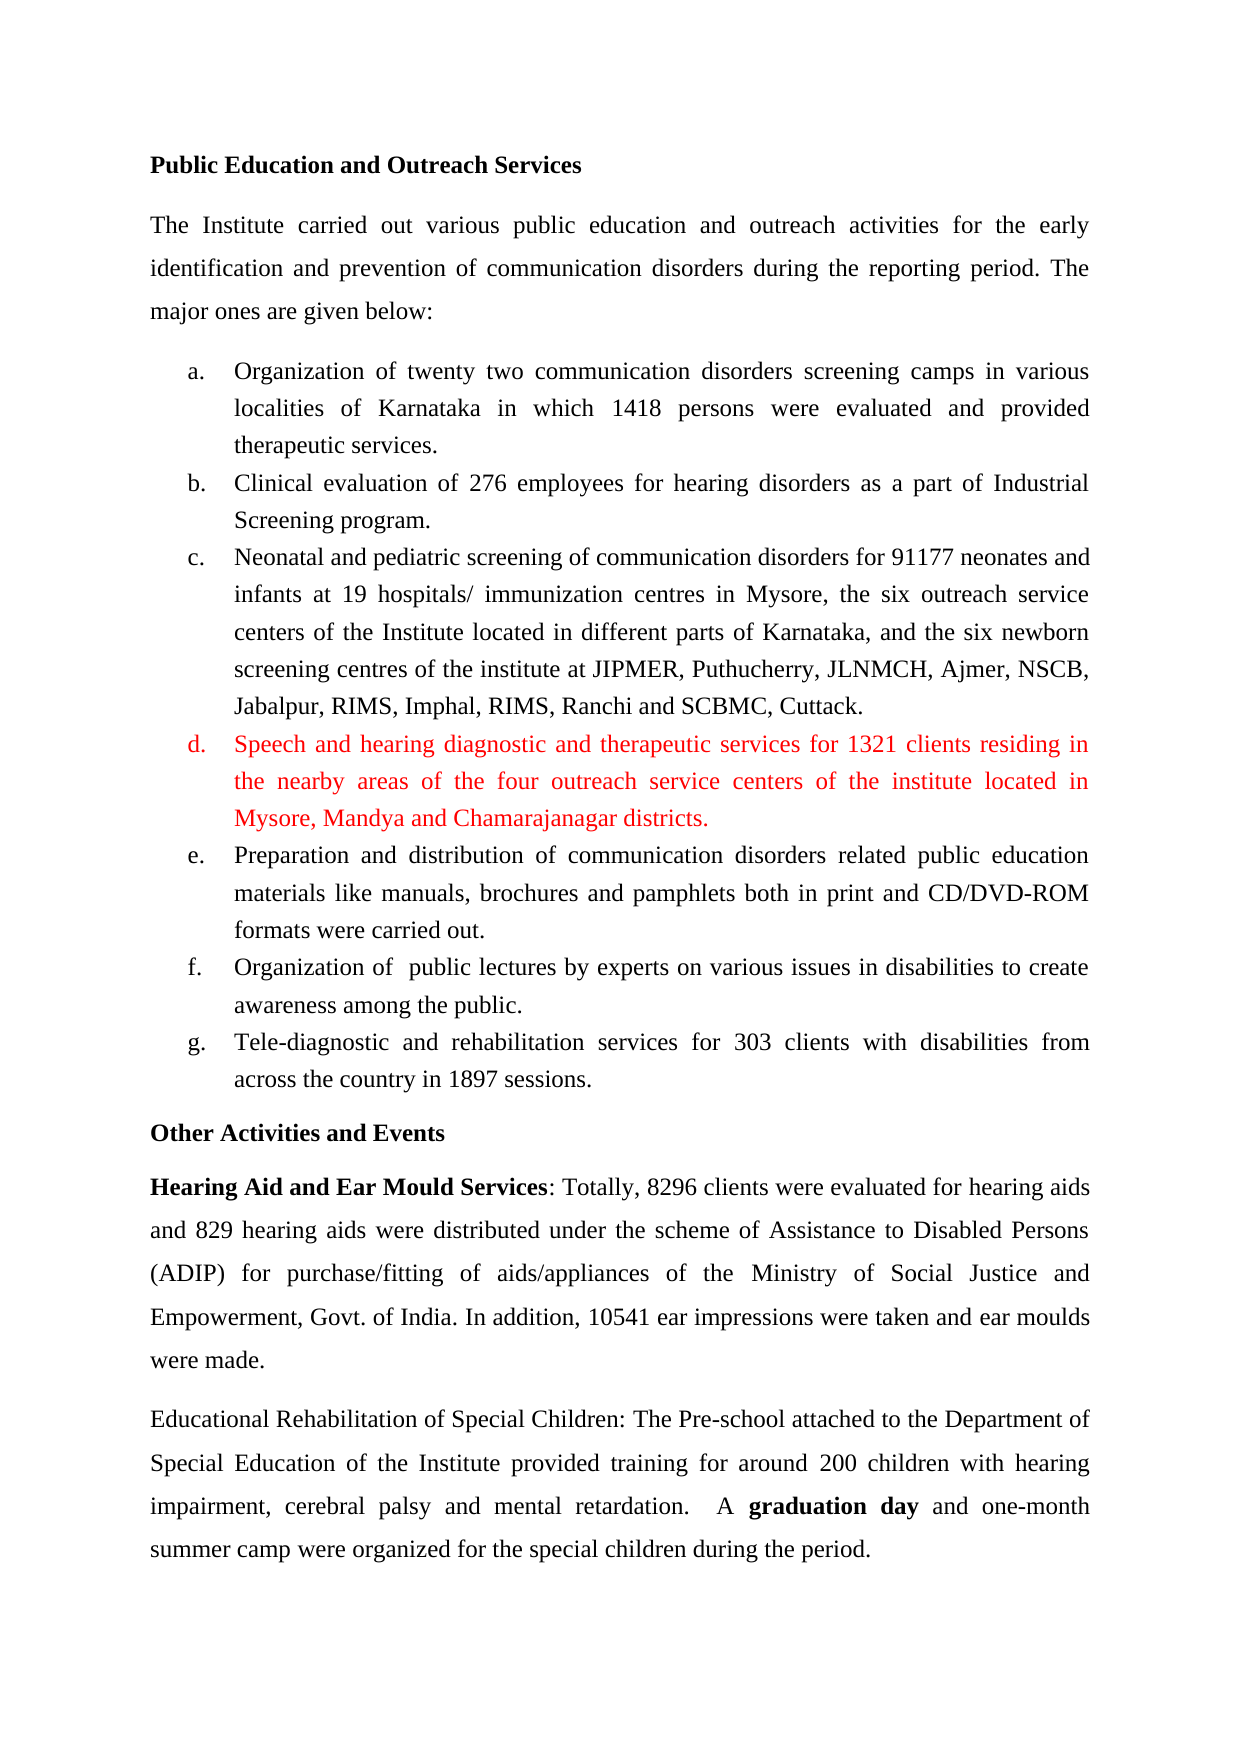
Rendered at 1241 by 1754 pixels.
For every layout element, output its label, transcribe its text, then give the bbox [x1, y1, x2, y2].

list Tele-diagnostic and rehabilitation services for 303 clients with disabilities from across the country in 1897 sessions. [187, 1027, 1090, 1093]
list Speech and hearing diagnostic and therapeutic services for 1321 clients residing in the nearby areas of the four outreach service centers of the institute located in Mysore, Mandya and Chamarajanagar districts. [187, 729, 1090, 832]
list Clinical evaluation of 276 employees for hearing disorders as a part of Industrial Screening program. [187, 468, 1090, 534]
text Other Activities and Events [150, 1118, 1090, 1147]
list Organization of public lectures by experts on various issues in disabilities to create awareness among the public. [187, 952, 1090, 1018]
list Organization of twenty two communication disorders screening camps in various localities of Karnataka in which 1418 persons were evaluated and provided therapeutic services. [187, 356, 1090, 459]
text Educational Rehabilitation of Special Children: The Pre-school attached to the Department of Special Education of the Institute provided training for around 200 children with hearing impairment, cerebral palsy and mental retardation. A graduation day and one-month summer camp were organized for the special children during the period. [150, 1404, 1090, 1563]
list Neonatal and pediatric screening of communication disorders for 91177 neonates and infants at 19 hospitals/ immunization centres in Mysore, the six outreach service centers of the Institute located in different parts of Karnataka, and the six newborn screening centres of the institute at JIPMER, Puthucherry, JLNMCH, Ajmer, NSCB, Jabalpur, RIMS, Imphal, RIMS, Ranchi and SCBMC, Cuttack. [187, 542, 1090, 720]
list Preparation and distribution of communication disorders related public education materials like manuals, brochures and pamphlets both in print and CD/DVD-ROM formats were carried out. [187, 841, 1090, 944]
text Hearing Aid and Ear Mould Services: Totally, 8296 clients were evaluated for hearing aids and 829 hearing aids were distributed under the scheme of Assistance to Disabled Persons (ADIP) for purchase/fitting of aids/appliances of the Ministry of Social Justice and Empowerment, Govt. of India. In addition, 10541 ear impressions were taken and ear moulds were made. [150, 1172, 1090, 1373]
text Public Education and Outreach Services [150, 150, 1090, 179]
text The Institute carried out various public education and outreach activities for the early identification and prevention of communication disorders during the reporting period. The major ones are given below: [150, 210, 1090, 325]
